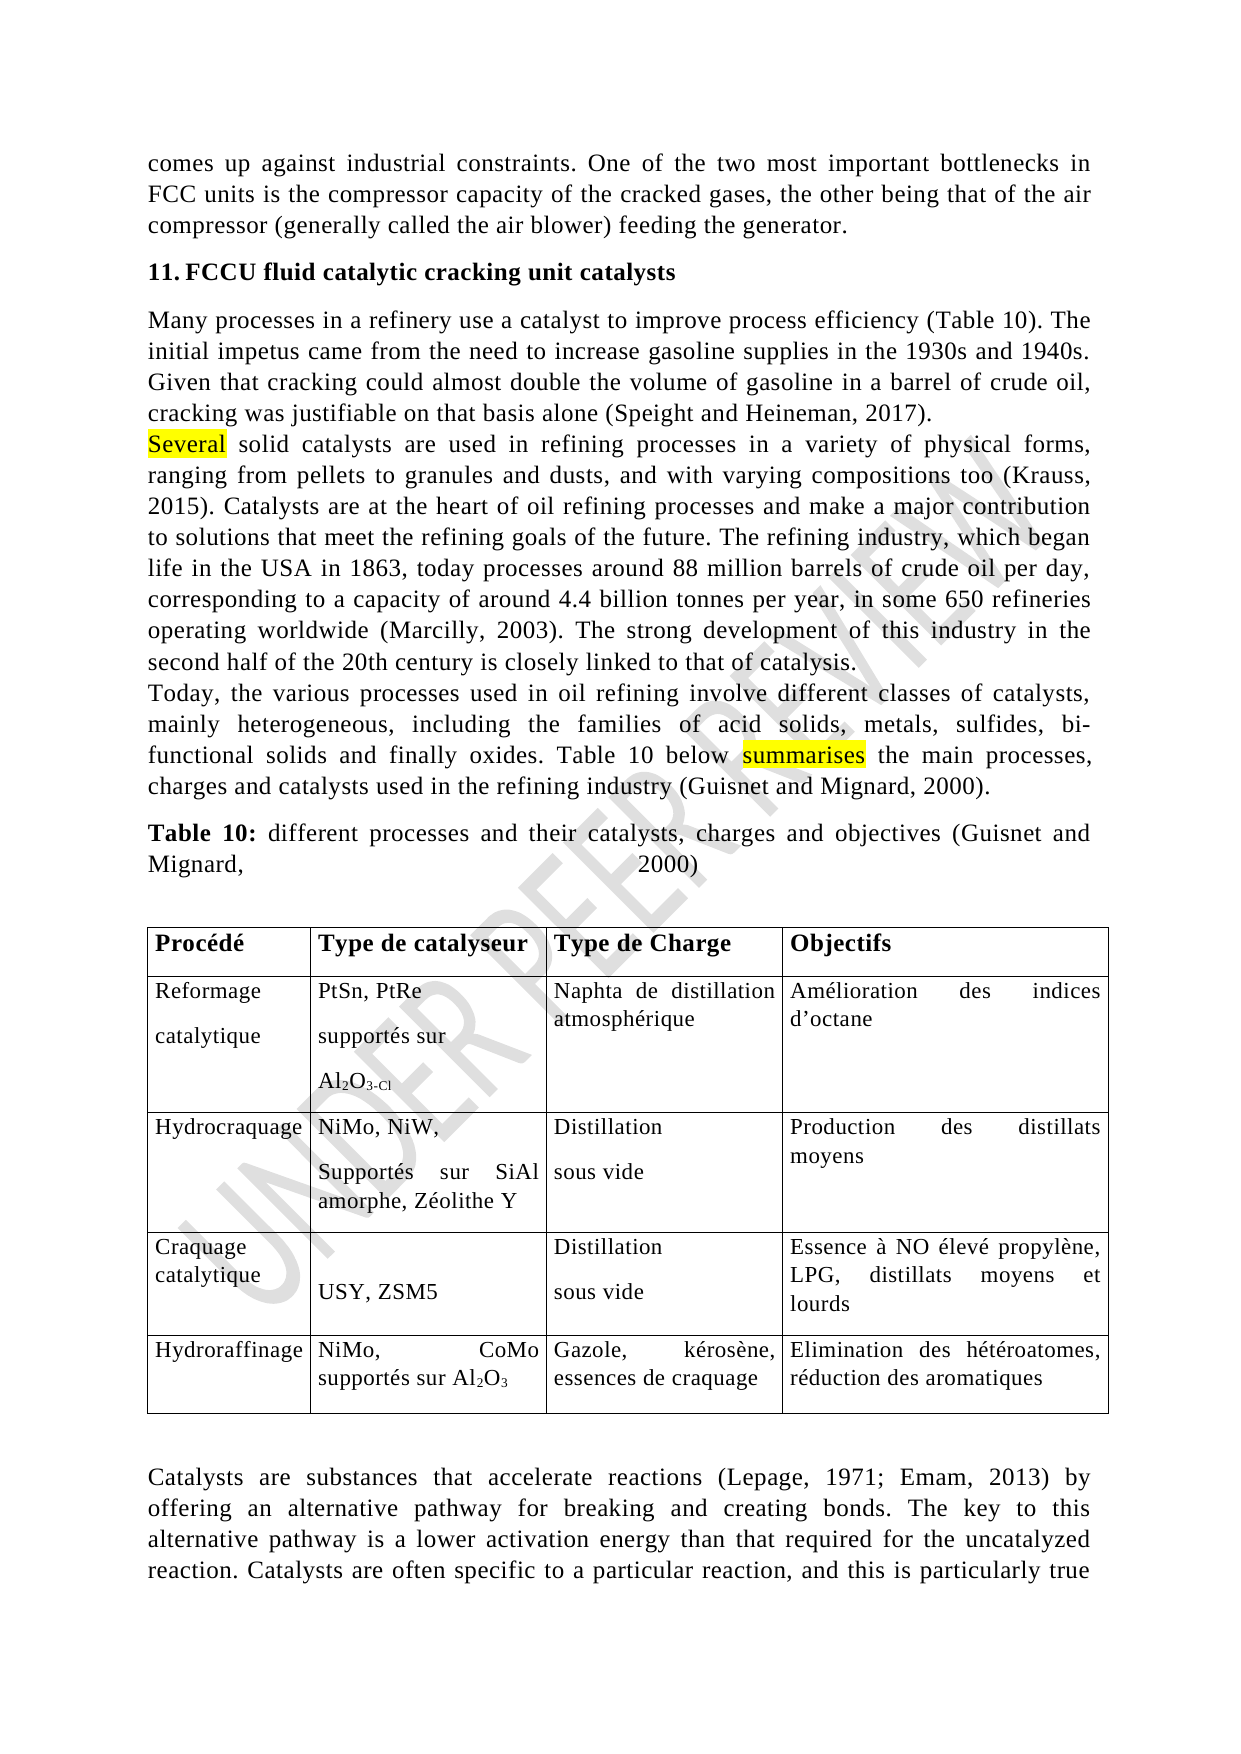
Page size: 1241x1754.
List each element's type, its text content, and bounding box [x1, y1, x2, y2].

text Table 10: different processes and their catalysts, charges and objectives (Guisnet and Mignard, 2000) [148, 818, 1093, 908]
table_cell NiMo, NiW, Supportés sur SiAl amorphe, Zéolithe Y [311, 1113, 546, 1232]
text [148, 1462, 1093, 1583]
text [148, 148, 1093, 238]
table_cell Distillation sous vide [547, 1233, 782, 1335]
table_cell Production des distillats moyens [783, 1113, 1108, 1232]
table_header Procédé [148, 928, 310, 976]
table_cell Distillation sous vide [547, 1113, 782, 1232]
table_cell Hydrocraquage [148, 1113, 310, 1232]
table_cell USY, ZSM5 [311, 1233, 546, 1335]
text Several solid catalysts are used in refining processes in a variety of physical forms, ranging from pellets to granules and dusts, and with varying compositions too (Krauss, 2015). Catalysts are at the heart of oil refining processes and make a major contribution to solutions that meet the refining goals of the future. The refining industry, which began life in the USA in 1863, today processes around 88 million barrels of crude oil per day, corresponding to a capacity of around 4.4 billion tonnes per year, in some 650 refineries operating worldwide (Marcilly, 2003). The strong development of this industry in the second half of the 20th century is closely linked to that of catalysis. [148, 429, 1093, 675]
list FCCU fluid catalytic cracking unit catalysts [148, 257, 1093, 286]
table_cell Hydroraffinage [148, 1336, 310, 1413]
table_cell Naphta de distillation atmosphérique [547, 977, 782, 1112]
table_cell Gazole, kérosène, essences de craquage [547, 1336, 782, 1413]
table_cell PtSn, PtRe supportés sur Al2O3-Cl [311, 977, 546, 1112]
table_cell Reformage catalytique [148, 977, 310, 1112]
table_header Objectifs [783, 928, 1108, 976]
text Many processes in a refinery use a catalyst to improve process efficiency (Table 10). The initial impetus came from the need to increase gasoline supplies in the 1930s and 1940s. Given that cracking could almost double the volume of gasoline in a barrel of crude oil, cracking was justifiable on that basis alone (Speight and Heineman, 2017). [148, 305, 1093, 427]
table_cell NiMo, CoMo supportés sur Al2O3 [311, 1336, 546, 1413]
table_cell Essence à NO élevé propylène, LPG, distillats moyens et lourds [783, 1233, 1108, 1335]
table_header Type de Charge [547, 928, 782, 976]
table_cell Elimination des hétéroatomes, réduction des aromatiques [783, 1336, 1108, 1413]
table_cell Amélioration des indices d’octane [783, 977, 1108, 1112]
table_cell Craquage catalytique [148, 1233, 310, 1335]
table_header Type de catalyseur [311, 928, 546, 976]
text Today, the various processes used in oil refining involve different classes of catalysts, mainly heterogeneous, including the families of acid solids, metals, sulfides, bi-functional solids and finally oxides. Table 10 below summarises the main processes, charges and catalysts used in the refining industry (Guisnet and Mignard, 2000). [148, 678, 1093, 799]
